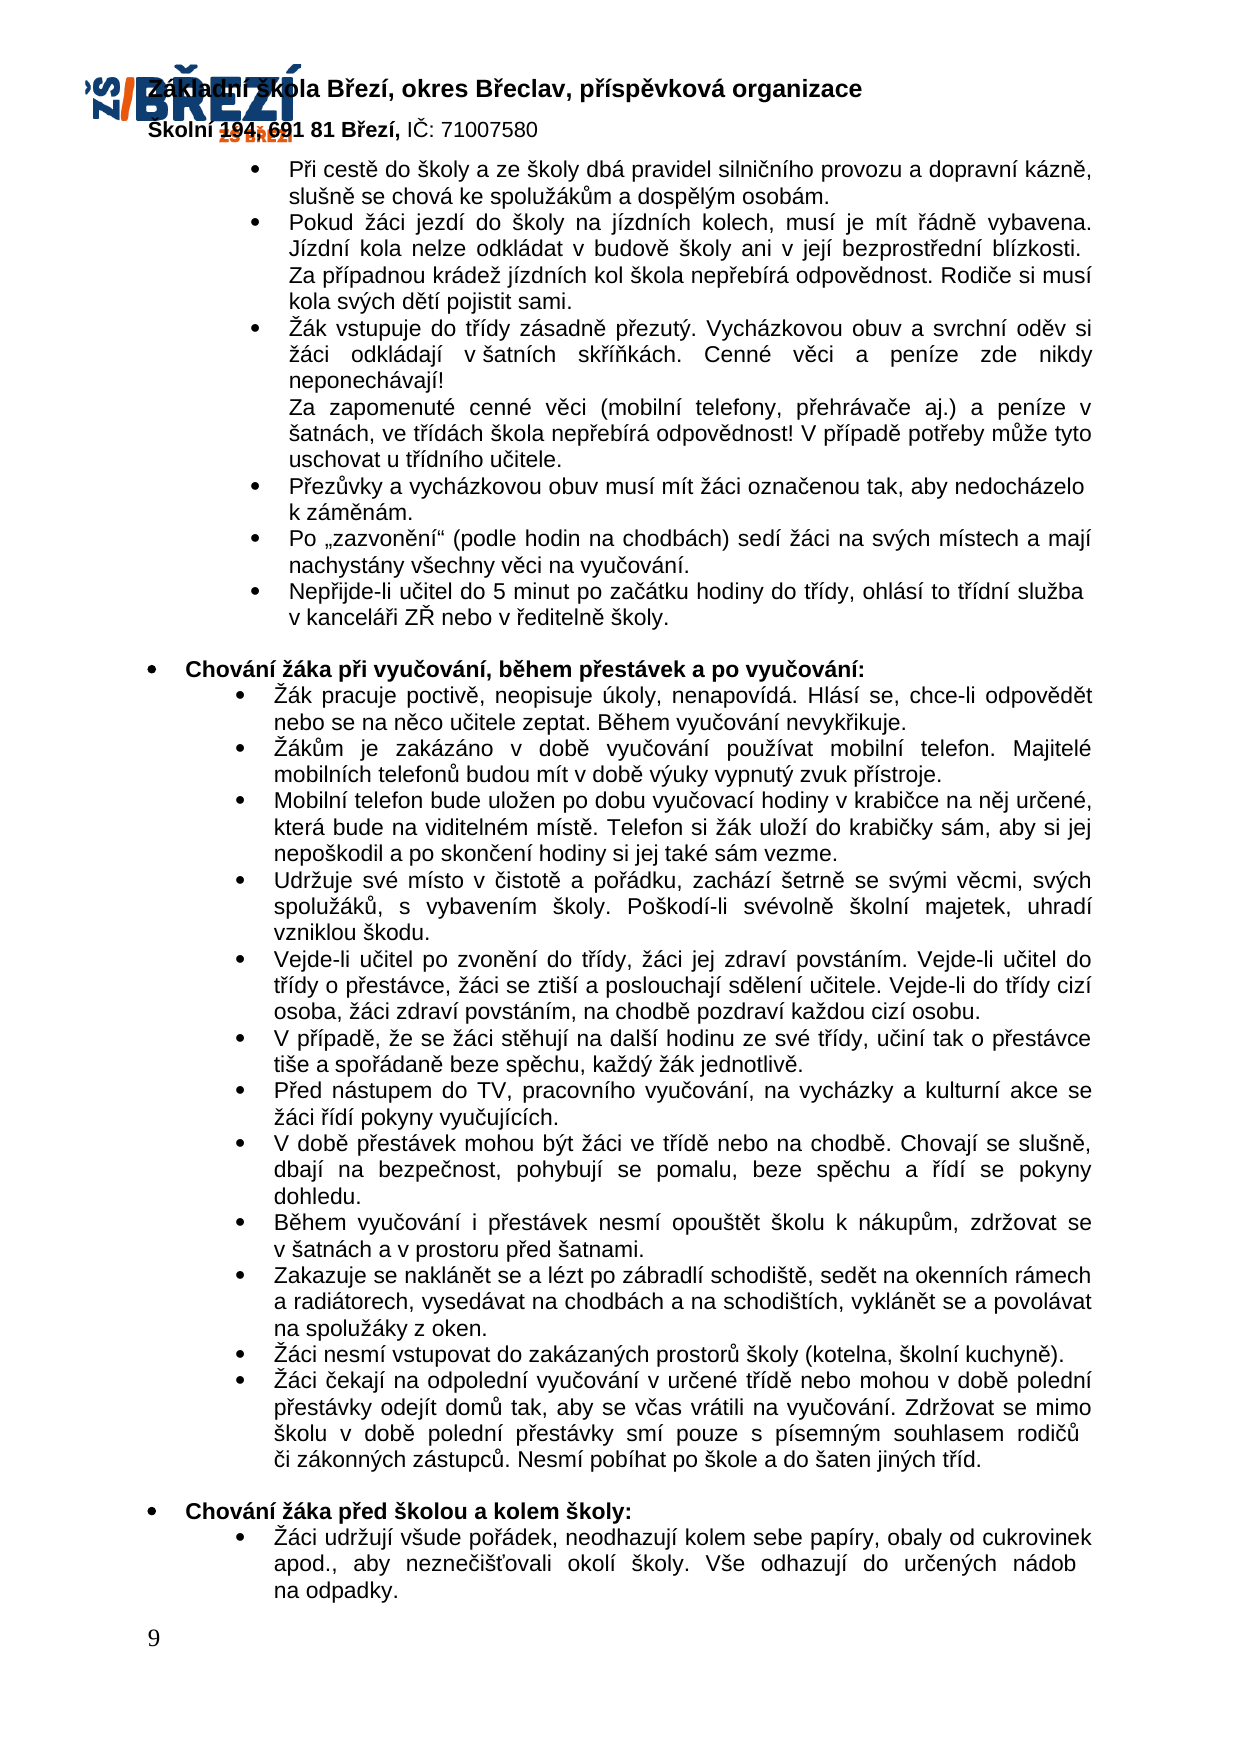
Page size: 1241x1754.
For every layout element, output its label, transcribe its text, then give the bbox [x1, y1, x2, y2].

list Žáci nesmí vstupovat do zakázaných prostorů školy (kotelna, školní kuchyně). [236, 1341, 1093, 1367]
picture [85, 64, 302, 143]
list Chování žáka před školou a kolem školy: [148, 1498, 1093, 1524]
list Pokud žáci jezdí do školy na jízdních kolech, musí je mít řádně vybavena. Jízdní kola nelze odkládat v budově školy ani v její bezprostřední blízkosti. Za případnou krádež jízdních kol škola nepřebírá odpovědnost. Rodiče si musí kola svých dětí pojistit sami. [251, 209, 1093, 314]
list Mobilní telefon bude uložen po dobu vyučovací hodiny v krabičce na něj určené, která bude na viditelném místě. Telefon si žák uloží do krabičky sám, aby si jej nepoškodil a po skončení hodiny si jej také sám vezme. [236, 787, 1093, 867]
list Před nástupem do TV, pracovního vyučování, na vycházky a kulturní akce se žáci řídí pokyny vyučujících. [236, 1077, 1093, 1130]
list Vejde-li učitel po zvonění do třídy, žáci jej zdraví povstáním. Vejde-li učitel do třídy o přestávce, žáci se ztiší a poslouchají sdělení učitele. Vejde-li do třídy cizí osoba, žáci zdraví povstáním, na chodbě pozdraví každou cizí osobu. [236, 946, 1093, 1025]
list Žáci čekají na odpolední vyučování v určené třídě nebo mohou v době polední přestávky odejít domů tak, aby se včas vrátili na vyučování. Zdržovat se mimo školu v době polední přestávky smí pouze s písemným souhlasem rodičů či zákonných zástupců. Nesmí pobíhat po škole a do šaten jiných tříd. [236, 1367, 1093, 1473]
list V době přestávek mohou být žáci ve třídě nebo na chodbě. Chovají se slušně, dbají na bezpečnost, pohybují se pomalu, beze spěchu a řídí se pokyny dohledu. [236, 1130, 1093, 1209]
list Udržuje své místo v čistotě a pořádku, zachází šetrně se svými věcmi, svých spolužáků, s vybavením školy. Poškodí-li svévolně školní majetek, uhradí vzniklou škodu. [236, 867, 1093, 946]
list Žák vstupuje do třídy zásadně přezutý. Vycházkovou obuv a svrchní oděv si žáci odkládají v šatních skříňkách. Cenné věci a peníze zde nikdy neponechávají! Za zapomenuté cenné věci (mobilní telefony, přehrávače aj.) a peníze v šatnách, ve třídách škola nepřebírá odpovědnost! V případě potřeby může tyto uschovat u třídního učitele. [251, 314, 1093, 473]
list Žákům je zakázáno v době vyučování používat mobilní telefon. Majitelé mobilních telefonů budou mít v době výuky vypnutý zvuk přístroje. [236, 735, 1093, 787]
list Po „zazvonění“ (podle hodin na chodbách) sedí žáci na svých místech a mají nachystány všechny věci na vyučování. [251, 525, 1093, 578]
list Nepřijde-li učitel do 5 minut po začátku hodiny do třídy, ohlásí to třídní služba v kanceláři ZŘ nebo v ředitelně školy. [251, 578, 1093, 631]
list Žák pracuje poctivě, neopisuje úkoly, nenapovídá. Hlásí se, chce-li odpovědět nebo se na něco učitele zeptat. Během vyučování nevykřikuje. [236, 682, 1093, 735]
list V případě, že se žáci stěhují na další hodinu ze své třídy, učiní tak o přestávce tiše a spořádaně beze spěchu, každý žák jednotlivě. [236, 1025, 1093, 1077]
list Během vyučování i přestávek nesmí opouštět školu k nákupům, zdržovat se v šatnách a v prostoru před šatnami. [236, 1209, 1093, 1262]
list Žáci udržují všude pořádek, neodhazují kolem sebe papíry, obaly od cukrovinek apod., aby neznečišťovali okolí školy. Vše odhazují do určených nádob na odpadky. [236, 1524, 1093, 1603]
list Zakazuje se naklánět se a lézt po zábradlí schodiště, sedět na okenních rámech a radiátorech, vysedávat na chodbách a na schodištích, vyklánět se a povolávat na spolužáky z oken. [236, 1262, 1093, 1341]
list Chování žáka při vyučování, během přestávek a po vyučování: [148, 656, 1093, 682]
list Při cestě do školy a ze školy dbá pravidel silničního provozu a dopravní kázně, slušně se chová ke spolužákům a dospělým osobám. [251, 156, 1093, 209]
list Přezůvky a vycházkovou obuv musí mít žáci označenou tak, aby nedocházelo k záměnám. [251, 473, 1093, 525]
